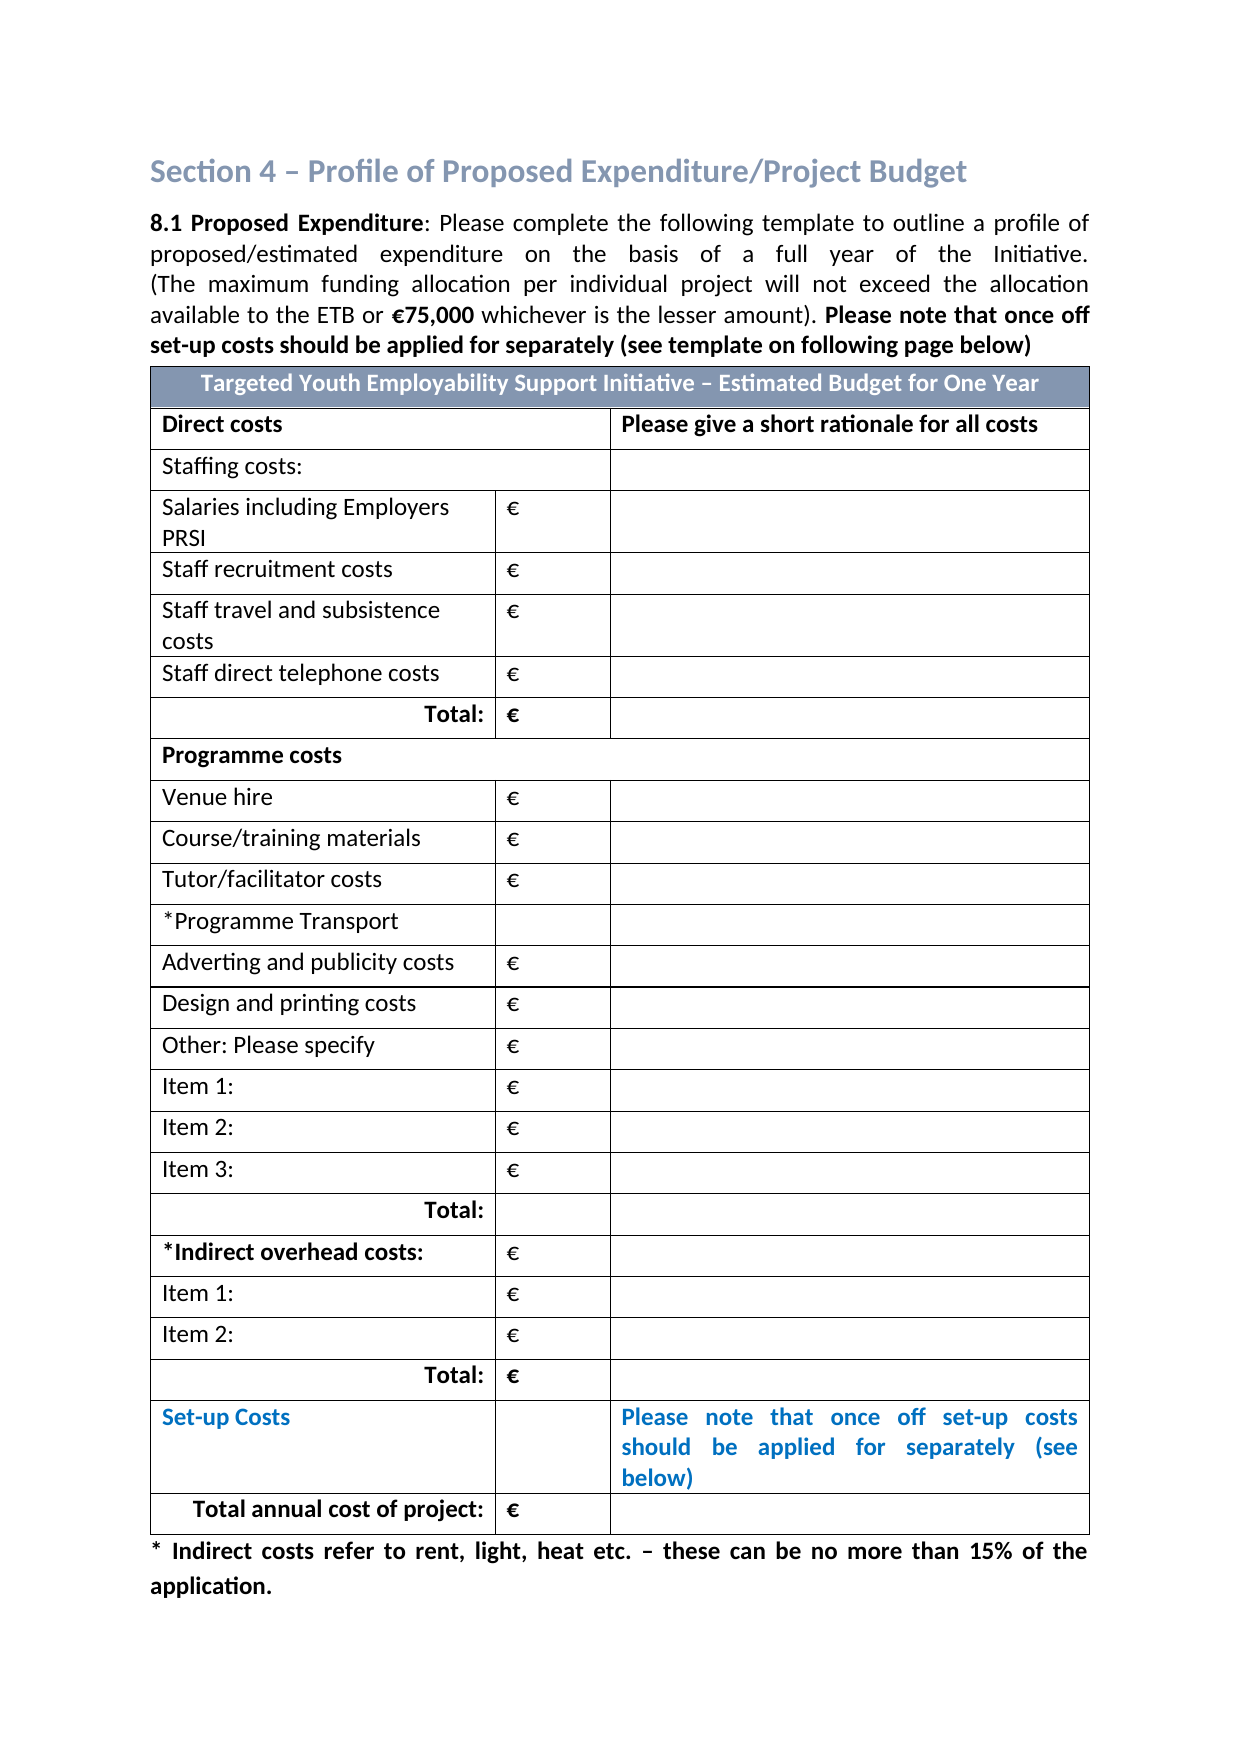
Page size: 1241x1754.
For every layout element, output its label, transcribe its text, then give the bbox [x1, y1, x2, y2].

table_cell € [496, 1318, 610, 1359]
table_cell [611, 698, 1089, 738]
table_cell € [496, 864, 610, 904]
table_cell € [496, 988, 610, 1028]
table_cell [611, 781, 1089, 821]
table_cell [611, 595, 1089, 656]
table_cell [611, 491, 1089, 552]
table_cell [611, 1153, 1089, 1193]
table_cell Please give a short rationale for all costs [611, 409, 1089, 449]
table_cell Course/training materials [151, 822, 495, 862]
table_cell [496, 1194, 610, 1234]
table_cell € [496, 781, 610, 821]
table_cell € [496, 1494, 610, 1534]
table_cell *Indirect overhead costs: [151, 1236, 495, 1276]
table_cell [611, 1360, 1089, 1400]
list * Indirect costs refer to rent, light, heat etc. – these can be no more than 15% of the application. [150, 1535, 1090, 1601]
table_cell € [496, 822, 610, 862]
table_cell [611, 1029, 1089, 1069]
table_cell [496, 905, 610, 945]
table_cell Item 2: [151, 1318, 495, 1359]
table_cell [611, 1070, 1089, 1111]
table_cell Set-up Costs [151, 1401, 495, 1493]
table_cell [611, 553, 1089, 593]
table_cell Please note that once off set-up costs should be applied for separately (see below) [611, 1401, 1089, 1493]
table_cell [611, 905, 1089, 945]
table_cell Total: [151, 1360, 495, 1400]
table_header Targeted Youth Employability Support Initiative – Estimated Budget for One Year [151, 367, 1089, 407]
table_cell [611, 1494, 1089, 1534]
table_cell [611, 1194, 1089, 1234]
table_cell Direct costs [151, 409, 610, 449]
table_cell € [496, 657, 610, 697]
table_cell € [496, 698, 610, 738]
table_cell € [496, 1029, 610, 1069]
table_cell € [496, 1112, 610, 1152]
text 8.1 Proposed Expenditure: Please complete the following template to outline a profile of proposed/estimated expenditure on the basis of a full year of the Initiative. (The maximum funding allocation per individual project will not exceed the allocation available to the ETB or €75,000 whichever is the lesser amount). Please note that once off set-up costs should be applied for separately (see template on following page below) [150, 207, 1090, 360]
table_cell € [496, 1277, 610, 1317]
table_cell € [496, 1153, 610, 1193]
table_cell [611, 1318, 1089, 1359]
table_cell € [496, 491, 610, 552]
table_cell Total: [151, 698, 495, 738]
table_cell [611, 946, 1089, 986]
table_cell Other: Please specify [151, 1029, 495, 1069]
table_cell € [496, 1360, 610, 1400]
table_cell [611, 1236, 1089, 1276]
table_cell Tutor/facilitator costs [151, 864, 495, 904]
table_cell [611, 1277, 1089, 1317]
table_cell Staff recruitment costs [151, 553, 495, 593]
table_cell [611, 864, 1089, 904]
table_cell Staff direct telephone costs [151, 657, 495, 697]
table_cell Item 1: [151, 1070, 495, 1111]
table_cell Adverting and publicity costs [151, 946, 495, 986]
table_cell Item 3: [151, 1153, 495, 1193]
table_cell € [496, 1236, 610, 1276]
table_cell [611, 822, 1089, 862]
table_cell Item 2: [151, 1112, 495, 1152]
table_cell Item 1: [151, 1277, 495, 1317]
table_cell € [496, 595, 610, 656]
table_cell [611, 988, 1089, 1028]
table_cell Venue hire [151, 781, 495, 821]
text Section 4 – Profile of Proposed Expenditure/Project Budget [150, 150, 1090, 191]
table_cell Design and printing costs [151, 988, 495, 1028]
table_cell [611, 1112, 1089, 1152]
table_cell Staffing costs: [151, 450, 610, 490]
table_cell € [496, 553, 610, 593]
table_cell [611, 657, 1089, 697]
table_cell [496, 1401, 610, 1493]
table_cell € [496, 1070, 610, 1111]
table_cell Programme costs [151, 739, 1089, 780]
table_cell Total annual cost of project: [151, 1494, 495, 1534]
table_cell Total: [151, 1194, 495, 1234]
table_cell Salaries including Employers PRSI [151, 491, 495, 552]
table_cell € [496, 946, 610, 986]
table_cell Staff travel and subsistence costs [151, 595, 495, 656]
table_cell *Programme Transport [151, 905, 495, 945]
table_cell [611, 450, 1089, 490]
